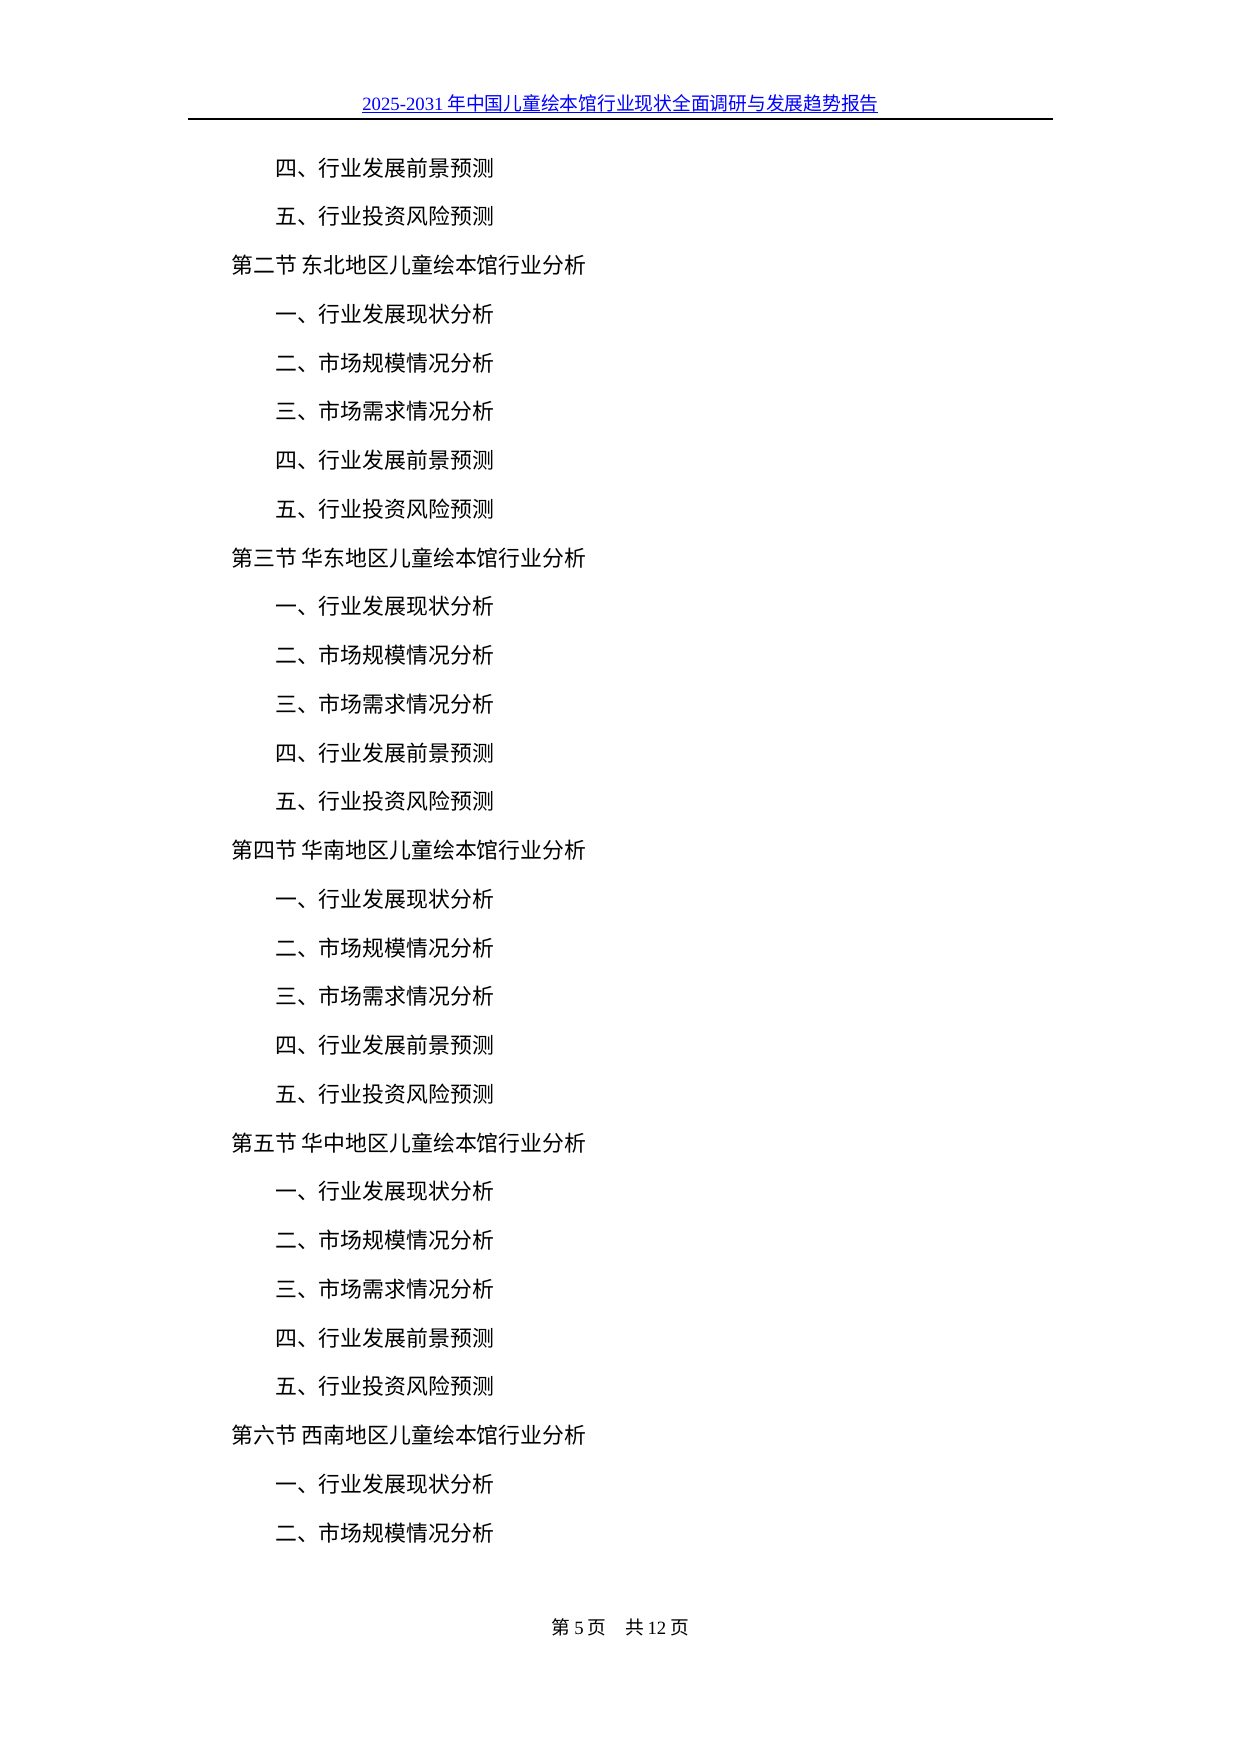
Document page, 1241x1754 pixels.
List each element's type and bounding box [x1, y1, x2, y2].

text [187, 150, 1053, 1548]
